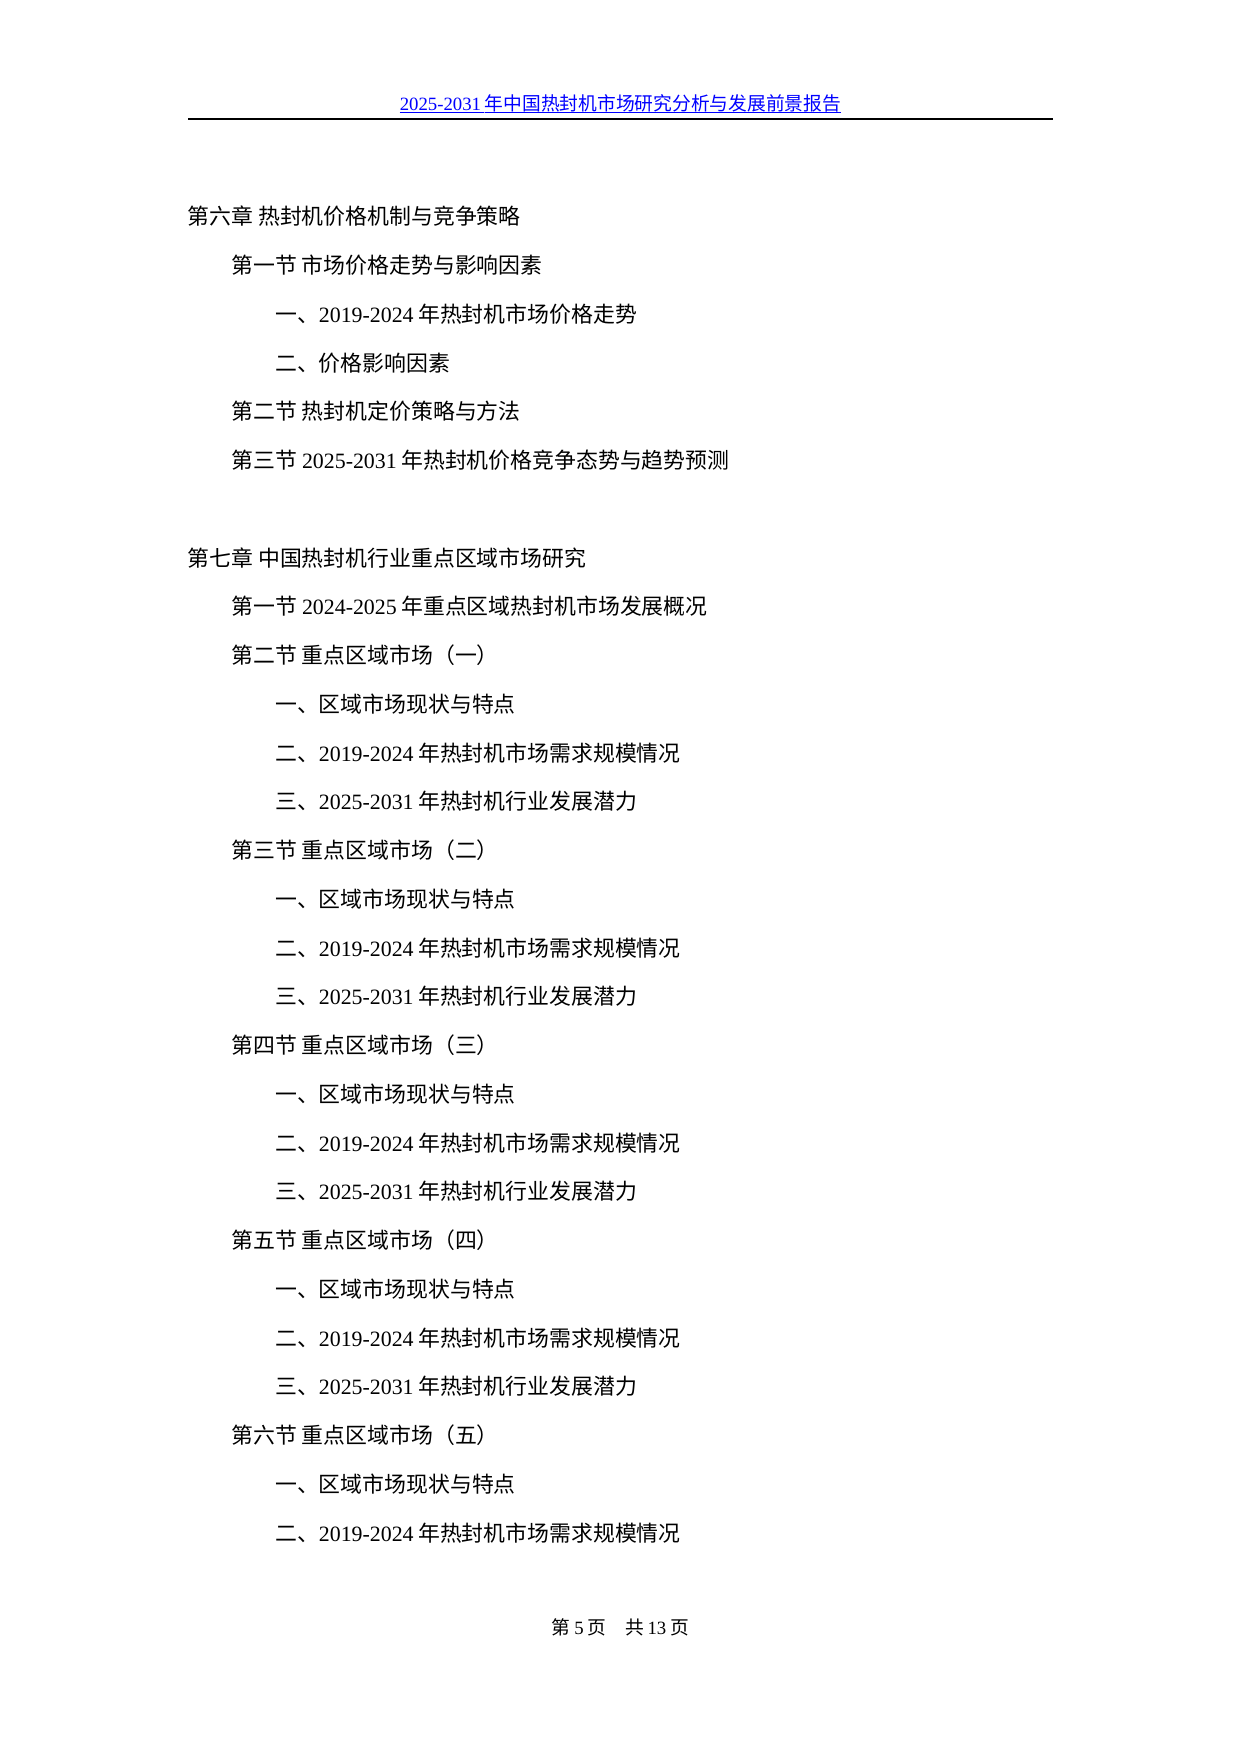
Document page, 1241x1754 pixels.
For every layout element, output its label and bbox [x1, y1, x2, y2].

text [187, 150, 1053, 1548]
